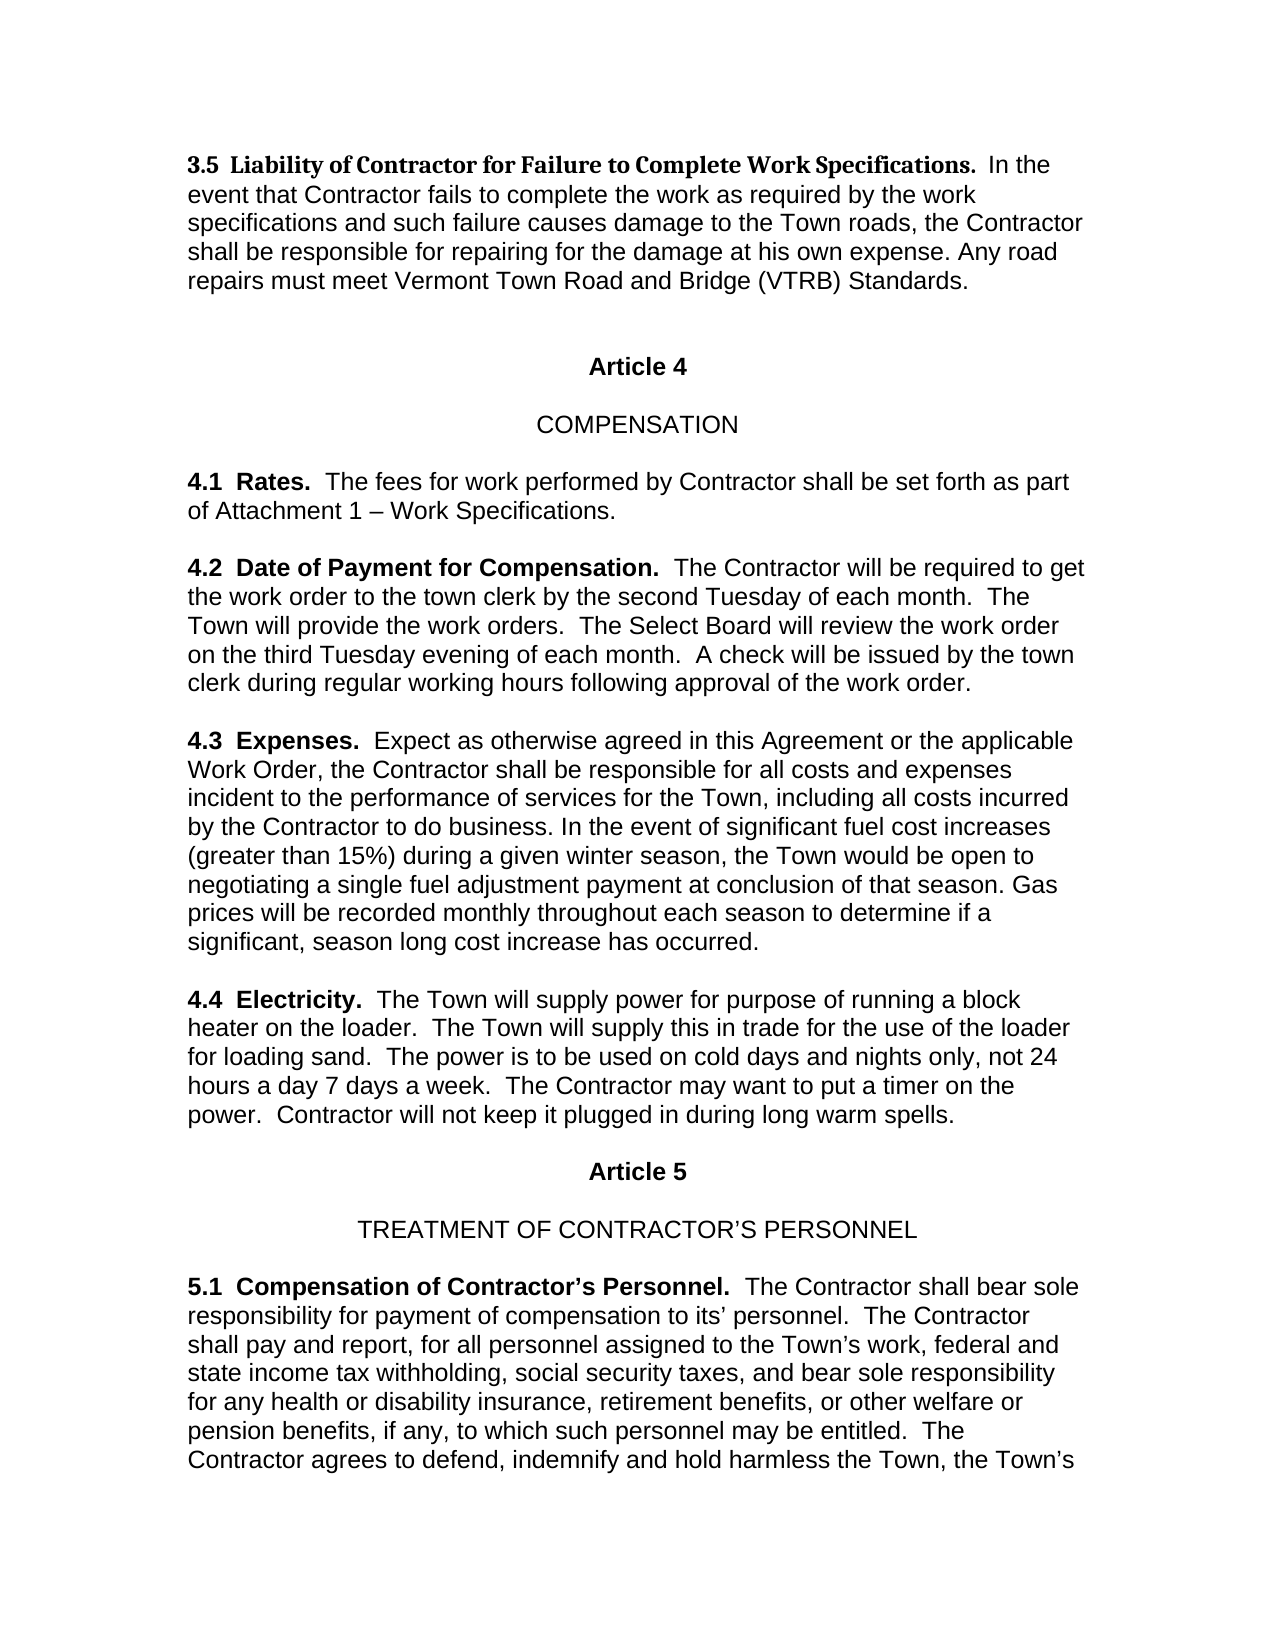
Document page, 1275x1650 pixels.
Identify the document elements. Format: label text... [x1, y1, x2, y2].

text 4.1 Rates. The fees for work performed by Contractor shall be set forth as part of Attachment 1 – Work Specifications. [187, 467, 1087, 525]
text 4.4 Electricity. The Town will supply power for purpose of running a block heater on the loader. The Town will supply this in trade for the use of the loader for loading sand. The power is to be used on cold days and nights only, not 24 hours a day 7 days a week. The Contractor may want to put a timer on the power. Contractor will not keep it plugged in during long warm spells. [187, 985, 1087, 1128]
text 4.3 Expenses. Expect as otherwise agreed in this Agreement or the applicable Work Order, the Contractor shall be responsible for all costs and expenses incident to the performance of services for the Town, including all costs incurred by the Contractor to do business. In the event of significant fuel cost increases (greater than 15%) during a given winter season, the Town would be open to negotiating a single fuel adjustment payment at conclusion of that season. Gas prices will be recorded monthly throughout each season to determine if a significant, season long cost increase has occurred. [187, 726, 1087, 956]
text Article 5 [187, 1157, 1087, 1186]
text 4.2 Date of Payment for Compensation. The Contractor will be required to get the work order to the town clerk by the second Tuesday of each month. The Town will provide the work orders. The Select Board will review the work order on the third Tuesday evening of each month. A check will be issued by the town clerk during regular working hours following approval of the work order. [187, 553, 1087, 697]
text COMPENSATION [187, 410, 1087, 438]
text TREATMENT OF CONTRACTOR’S PERSONNEL [187, 1215, 1087, 1243]
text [187, 1272, 1087, 1473]
text Article 4 [187, 352, 1087, 381]
text 3.5 Liability of Contractor for Failure to Complete Work Specifications. In the event that Contractor fails to complete the work as required by the work specifications and such failure causes damage to the Town roads, the Contractor shall be responsible for repairing for the damage at his own expense. Any road repairs must meet Vermont Town Road and Bridge (VTRB) Standards. [187, 150, 1087, 295]
